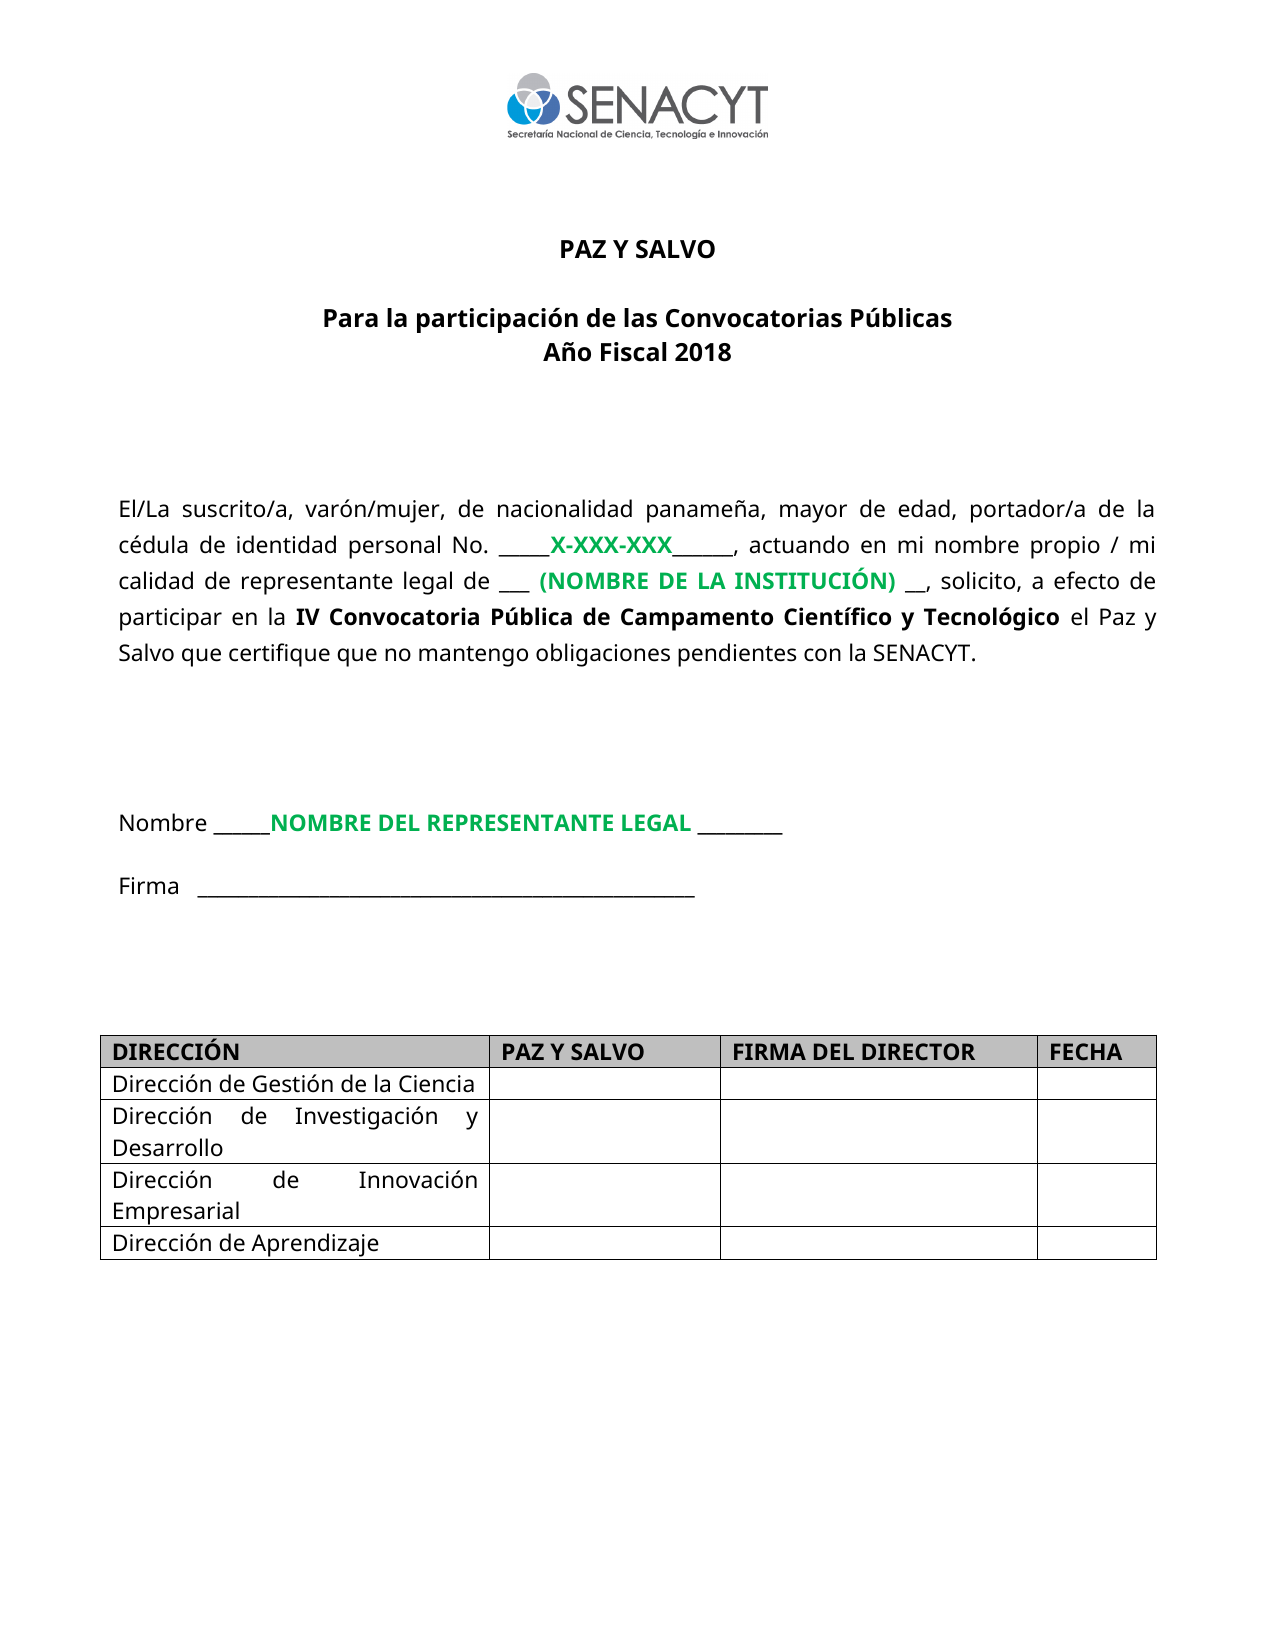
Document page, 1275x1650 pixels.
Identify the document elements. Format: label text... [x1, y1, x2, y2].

table_cell Dirección de Investigación y Desarrollo [101, 1100, 489, 1163]
table_cell [721, 1227, 1037, 1258]
table_header FIRMA DEL DIRECTOR [721, 1036, 1037, 1067]
table_cell [490, 1100, 720, 1163]
table_cell [490, 1068, 720, 1099]
table_header DIRECCIÓN [101, 1036, 489, 1067]
table_cell [1038, 1227, 1156, 1258]
table_header PAZ Y SALVO [490, 1036, 720, 1067]
text PAZ Y SALVO [118, 232, 1157, 266]
text Nombre ______NOMBRE DEL REPRESENTANTE LEGAL _________ [118, 807, 1157, 839]
table_cell [490, 1227, 720, 1258]
text Para la participación de las Convocatorias Públicas [118, 300, 1157, 334]
table_cell Dirección de Gestión de la Ciencia [101, 1068, 489, 1099]
table_cell [721, 1068, 1037, 1099]
table_cell [1038, 1068, 1156, 1099]
table_cell [721, 1164, 1037, 1226]
table_cell [721, 1100, 1037, 1163]
table_cell [1038, 1100, 1156, 1163]
table_cell Dirección de Innovación Empresarial [101, 1164, 489, 1226]
table_cell Dirección de Aprendizaje [101, 1227, 489, 1258]
text El/La suscrito/a, varón/mujer, de nacionalidad panameña, mayor de edad, portador/a de la cédula de identidad personal No. _____X-XXX-XXX______, actuando en mi nombre propio / mi calidad de representante legal de ___ (NOMBRE DE LA INSTITUCIÓN) __, solicito, a efecto de participar en la IV Convocatoria Pública de Campamento Científico y Tecnológico el Paz y Salvo que certifique que no mantengo obligaciones pendientes con la SENACYT. [118, 493, 1157, 668]
table_header FECHA [1038, 1036, 1156, 1067]
picture [507, 73, 768, 139]
table_cell [1038, 1164, 1156, 1226]
table_cell [490, 1164, 720, 1226]
text Año Fiscal 2018 [118, 334, 1157, 368]
text Firma _________________________________________________ [118, 870, 1157, 901]
